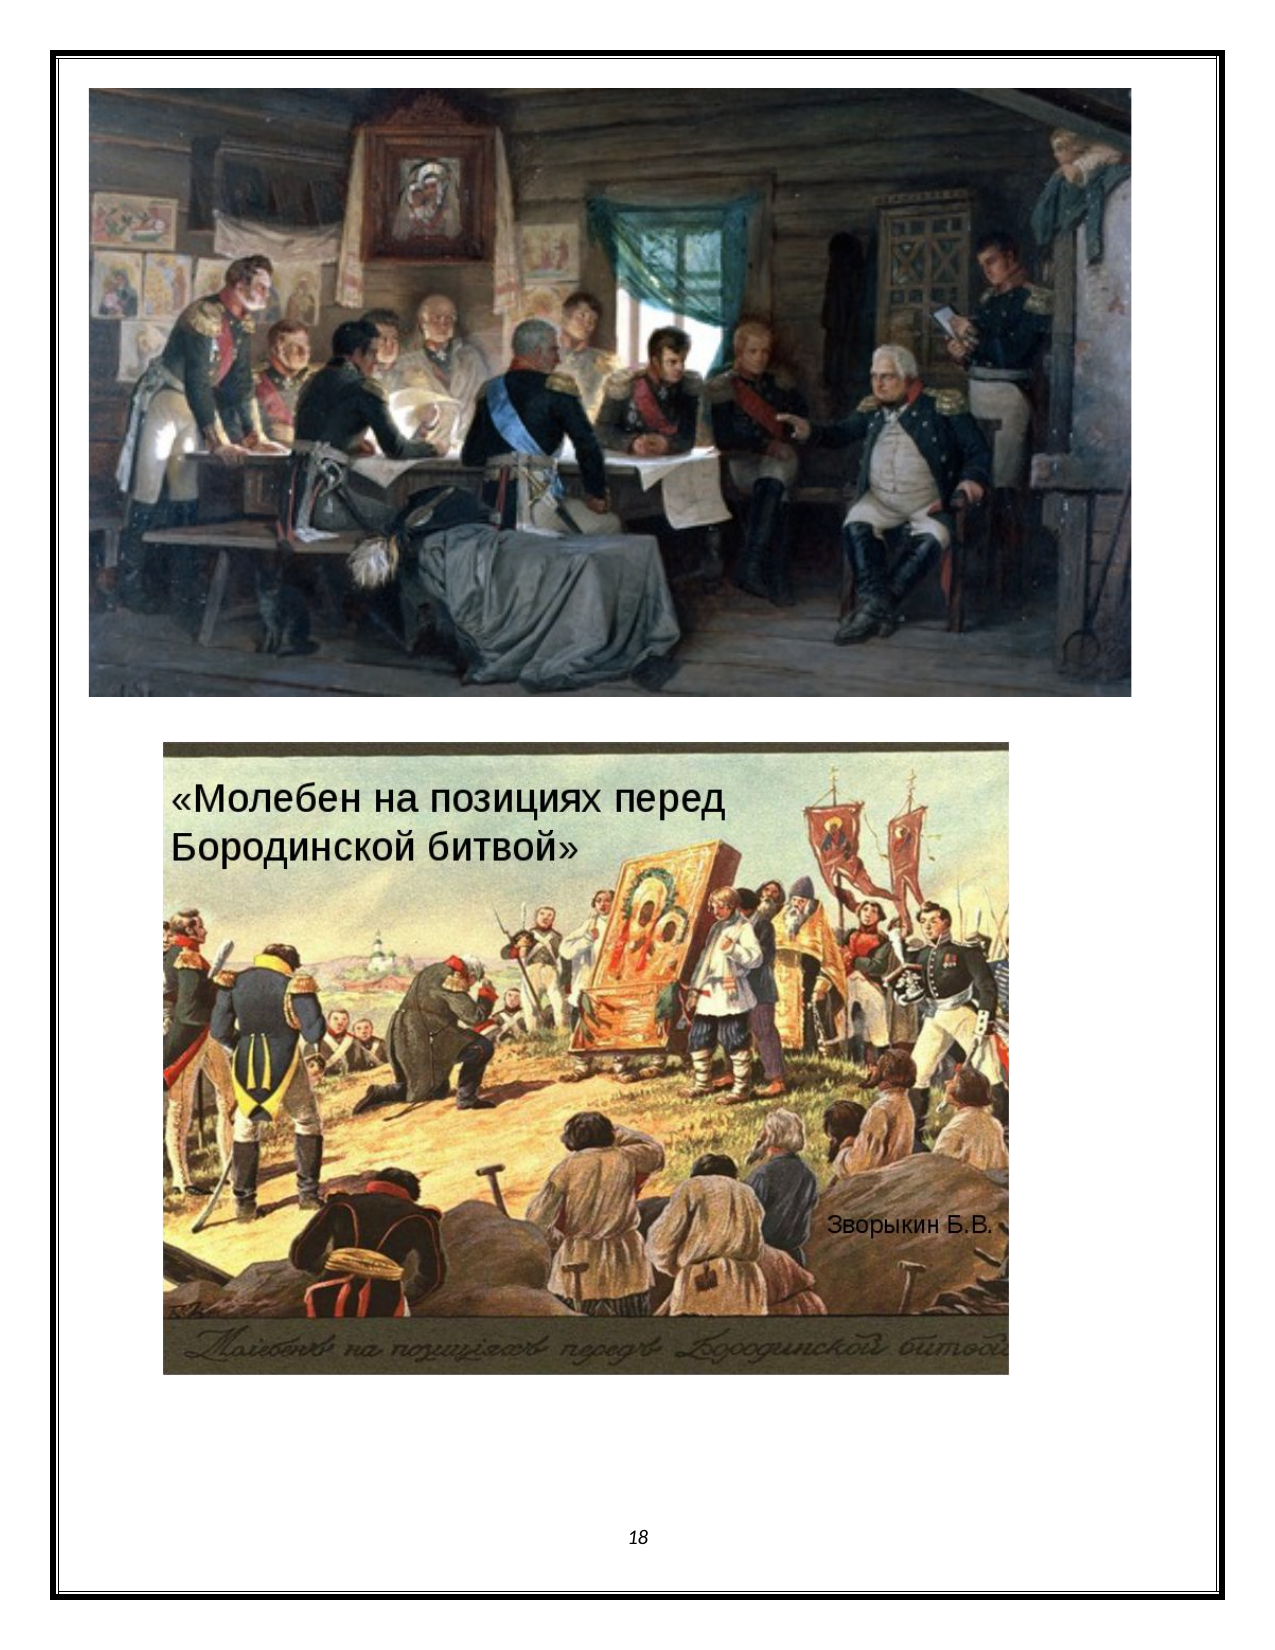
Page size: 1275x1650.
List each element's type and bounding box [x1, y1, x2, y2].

picture [162, 741, 1010, 1376]
picture [88, 88, 1132, 697]
